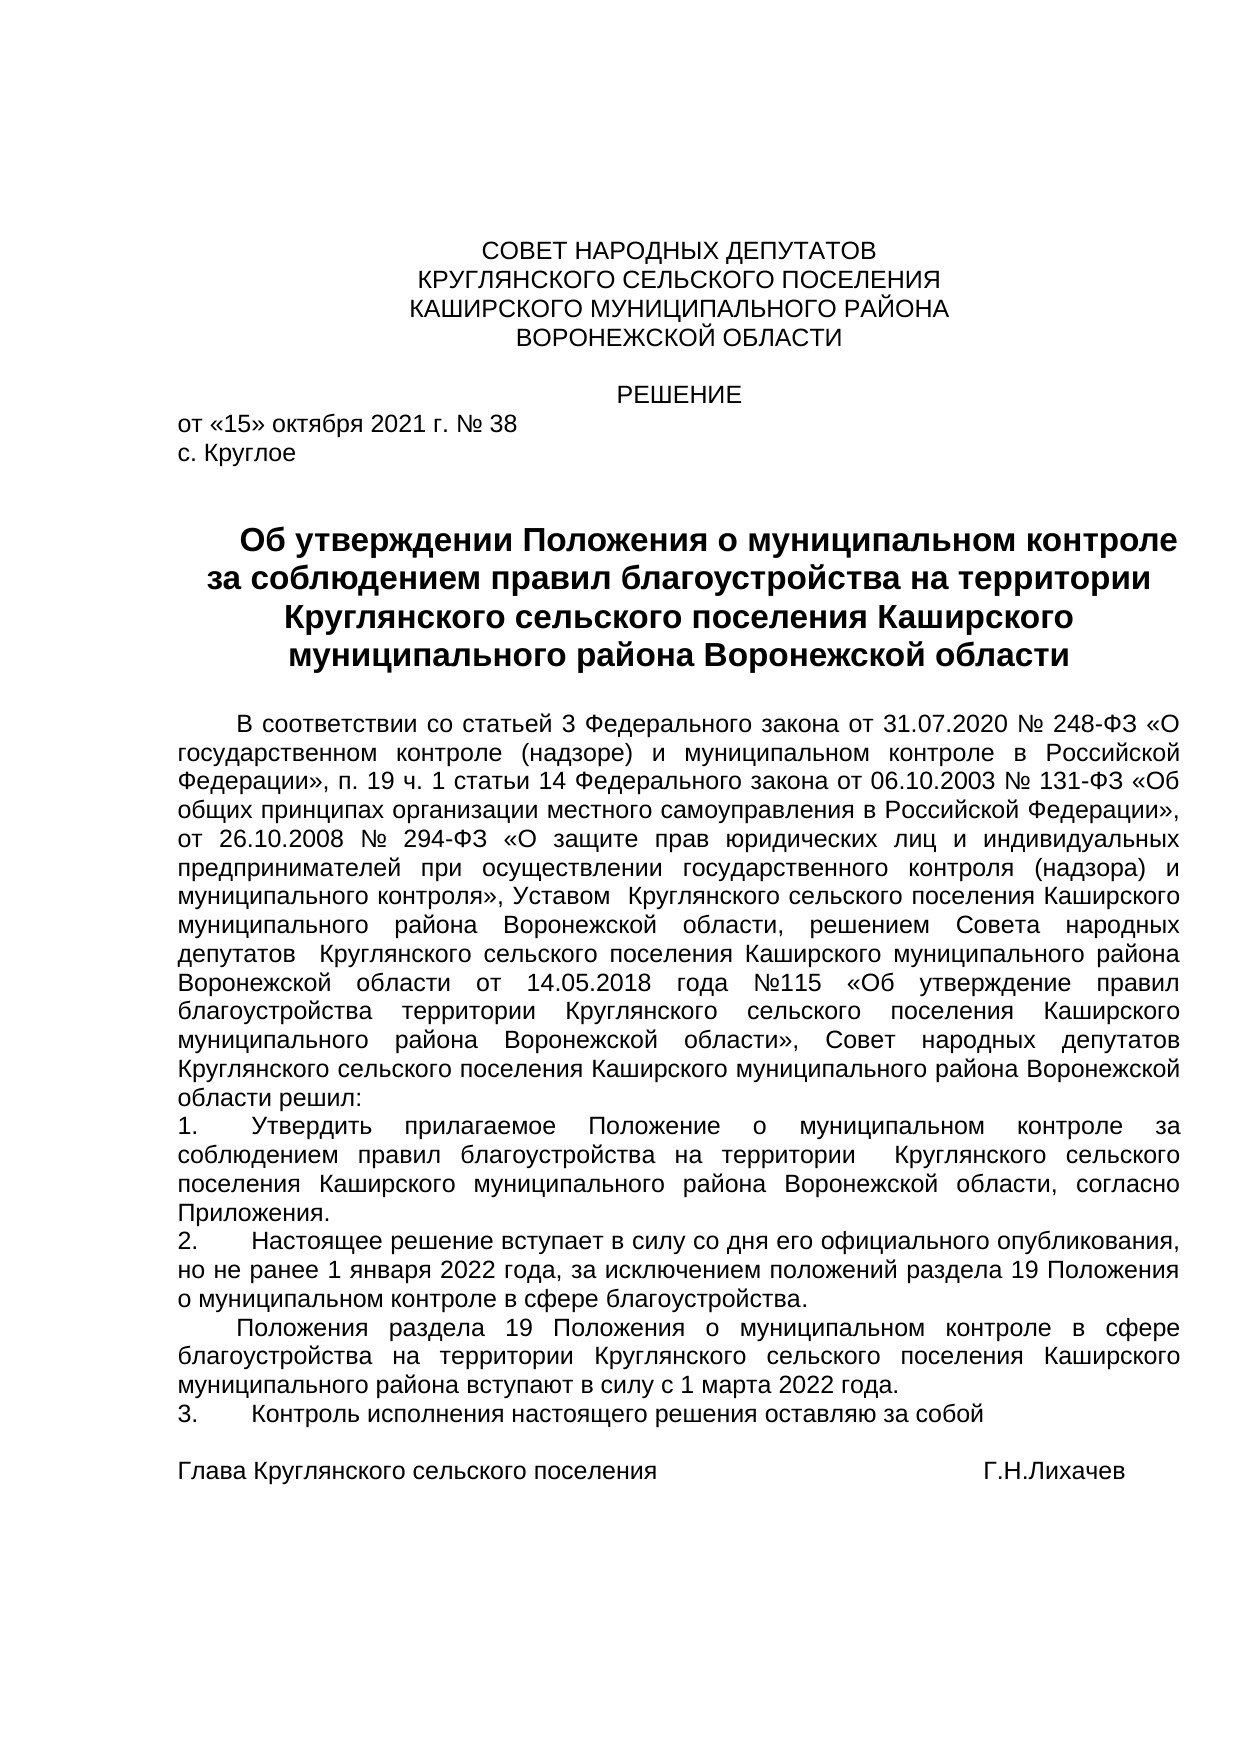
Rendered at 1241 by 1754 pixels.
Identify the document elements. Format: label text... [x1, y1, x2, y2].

title КРУГЛЯНСКОГО СЕЛЬСКОГО ПОСЕЛЕНИЯ [177, 265, 1181, 294]
list Контроль исполнения настоящего решения оставляю за собой [177, 1399, 1181, 1427]
title от «15» октября 2021 г. № 38 [177, 409, 1181, 437]
title КАШИРСКОГО МУНИЦИПАЛЬНОГО РАЙОНА [177, 294, 1181, 322]
title СОВЕТ НАРОДНЫХ ДЕПУТАТОВ [177, 236, 1181, 265]
list Настоящее решение вступает в силу со дня его официального опубликования, но не ранее 1 января 2022 года, за исключением положений раздела 19 Положения о муниципальном контроле в сфере благоустройства. [177, 1226, 1181, 1312]
title с. Круглое [177, 437, 1181, 466]
title ВОРОНЕЖСКОЙ ОБЛАСТИ [177, 322, 1181, 351]
title РЕШЕНИЕ [177, 380, 1181, 409]
text Глава Круглянского сельского поселения Г.Н.Лихачев [177, 1456, 1181, 1485]
title Об утверждении Положения о муниципальном контроле за соблюдением правил благоустройства на территории Круглянского сельского поселения Каширского муниципального района Воронежской области [177, 520, 1181, 674]
text В соответствии со статьей 3 Федерального закона от 31.07.2020 № 248-ФЗ «О государственном контроле (надзоре) и муниципальном контроле в Российской Федерации», п. 19 ч. 1 статьи 14 Федерального закона от 06.10.2003 № 131-ФЗ «Об общих принципах организации местного самоуправления в Российской Федерации», от 26.10.2008 № 294-ФЗ «О защите прав юридических лиц и индивидуальных предпринимателей при осуществлении государственного контроля (надзора) и муниципального контроля», Уставом Круглянского сельского поселения Каширского муниципального района Воронежской области, решением Совета народных депутатов Круглянского сельского поселения Каширского муниципального района Воронежской области от 14.05.2018 года №115 «Об утверждение правил благоустройства территории Круглянского сельского поселения Каширского муниципального района Воронежской области», Совет народных депутатов Круглянского сельского поселения Каширского муниципального района Воронежской области решил: [177, 709, 1181, 1111]
title Утвердить прилагаемое Положение о муниципальном контроле за соблюдением правил благоустройства на территории Круглянского сельского поселения Каширского муниципального района Воронежской области, согласно Приложения. [177, 1111, 1181, 1226]
list Положения раздела 19 Положения о муниципальном контроле в сфере благоустройства на территории Круглянского сельского поселения Каширского муниципального района вступают в силу с 1 марта 2022 года. [177, 1312, 1181, 1399]
